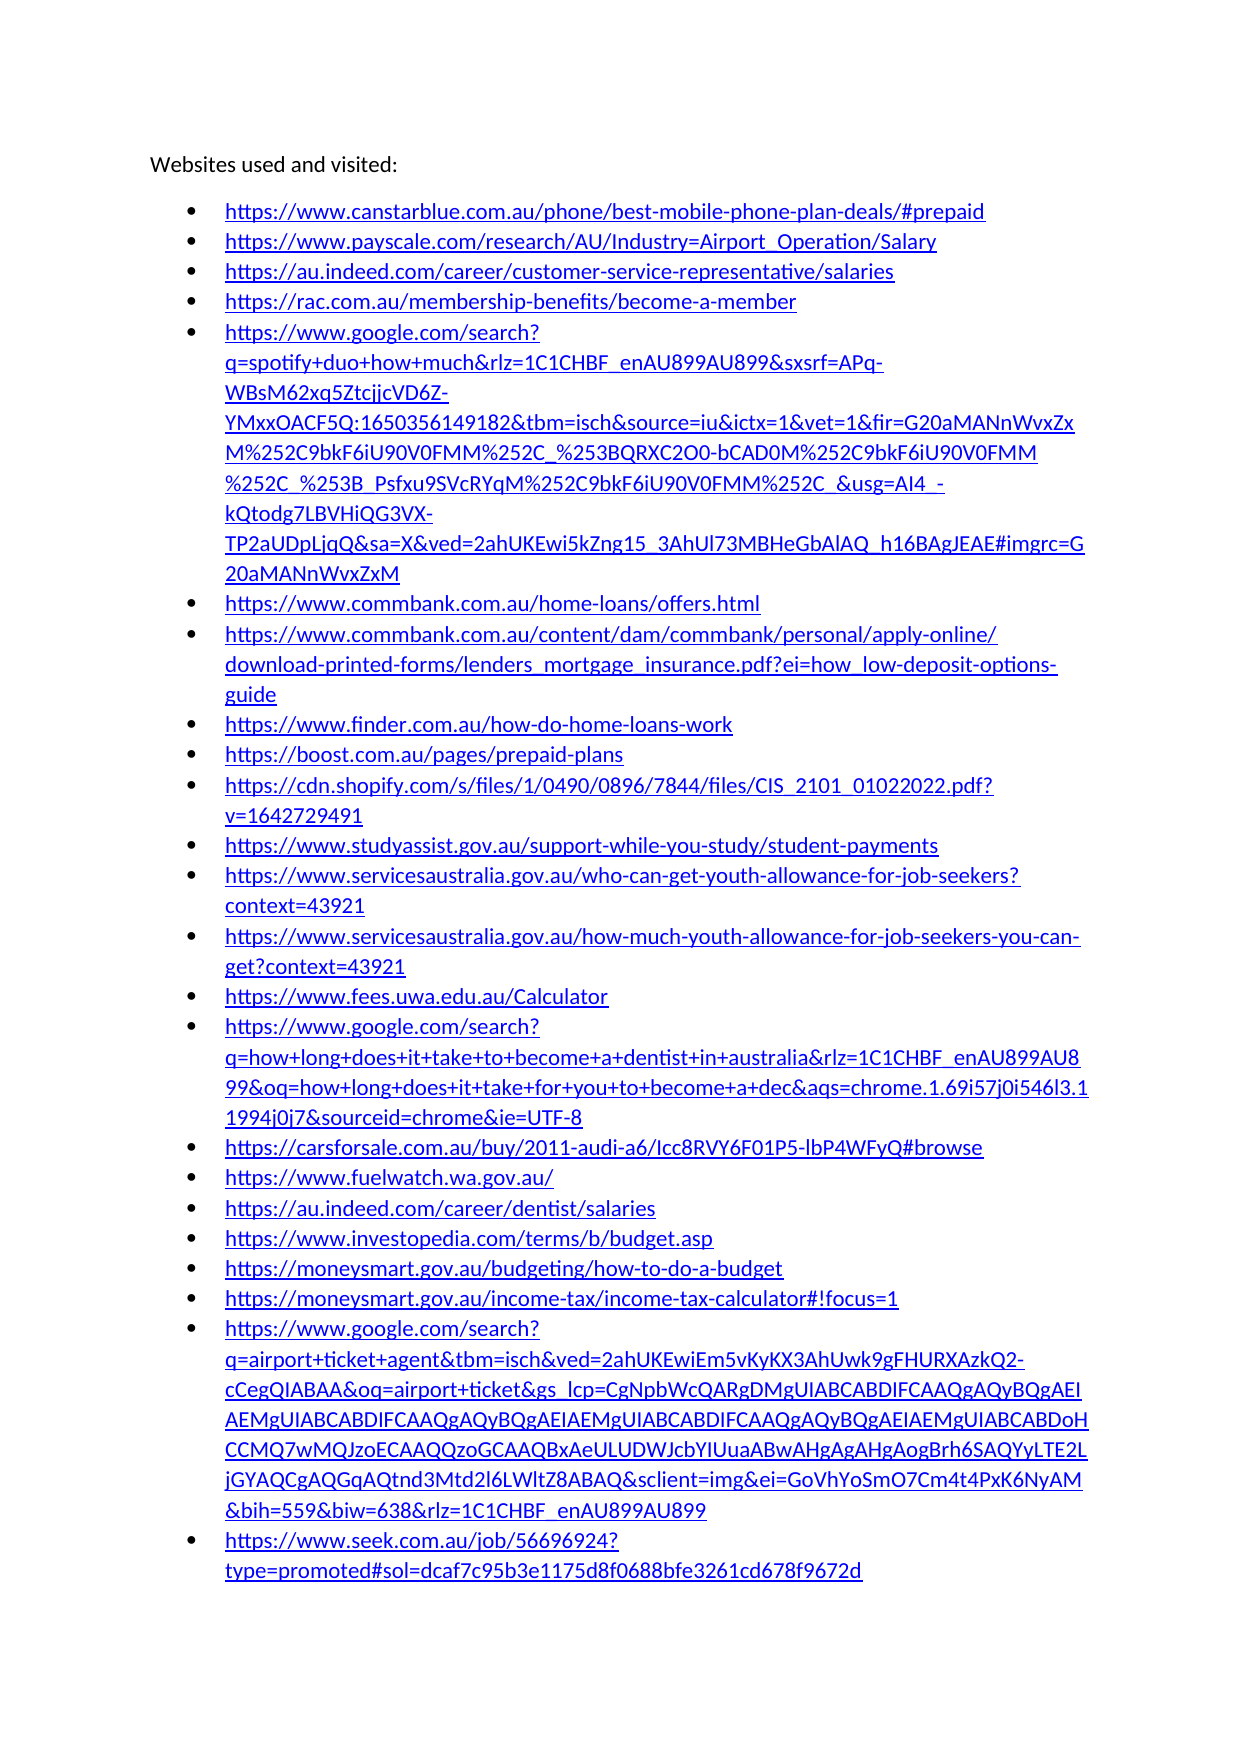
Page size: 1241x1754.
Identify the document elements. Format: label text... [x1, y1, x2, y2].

list https://rac.com.au/membership-benefits/become-a-member [187, 287, 1090, 316]
list https://au.indeed.com/career/customer-service-representative/salaries [187, 257, 1090, 285]
list https://www.studyassist.gov.au/support-while-you-study/student-payments [187, 831, 1090, 859]
list https://www.google.com/search?q=spotify+duo+how+much&rlz=1C1CHBF_enAU899AU899&sxsrf=APq-WBsM62xq5ZtcjjcVD6Z-YMxxOACF5Q:1650356149182&tbm=isch&source=iu&ictx=1&vet=1&fir=G20aMANnWvxZxM%252C9bkF6iU90V0FMM%252C_%253BQRXC2O0-bCAD0M%252C9bkF6iU90V0FMM%252C_%253B_Psfxu9SVcRYqM%252C9bkF6iU90V0FMM%252C_&usg=AI4_-kQtodg7LBVHiQG3VX-TP2aUDpLjqQ&sa=X&ved=2ahUKEwi5kZng15_3AhUl73MBHeGbAlAQ_h16BAgJEAE#imgrc=G20aMANnWvxZxM [187, 318, 1090, 587]
list https://www.commbank.com.au/home-loans/offers.html [187, 589, 1090, 618]
list https://www.canstarblue.com.au/phone/best-mobile-phone-plan-deals/#prepaid [187, 197, 1090, 225]
list https://www.commbank.com.au/content/dam/commbank/personal/apply-online/download-printed-forms/lenders_mortgage_insurance.pdf?ei=how_low-deposit-options-guide [187, 620, 1090, 708]
list https://moneysmart.gov.au/income-tax/income-tax-calculator#!focus=1 [187, 1284, 1090, 1312]
list https://www.google.com/search?q=how+long+does+it+take+to+become+a+dentist+in+australia&rlz=1C1CHBF_enAU899AU899&oq=how+long+does+it+take+for+you+to+become+a+dec&aqs=chrome.1.69i57j0i546l3.11994j0j7&sourceid=chrome&ie=UTF-8 [187, 1012, 1090, 1131]
list https://cdn.shopify.com/s/files/1/0490/0896/7844/files/CIS_2101_01022022.pdf?v=1642729491 [187, 771, 1090, 829]
list https://www.servicesaustralia.gov.au/who-can-get-youth-allowance-for-job-seekers?context=43921 [187, 861, 1090, 920]
list https://www.google.com/search?q=airport+ticket+agent&tbm=isch&ved=2ahUKEwiEm5vKyKX3AhUwk9gFHURXAzkQ2-cCegQIABAA&oq=airport+ticket&gs_lcp=CgNpbWcQARgDMgUIABCABDIFCAAQgAQyBQgAEIAEMgUIABCABDIFCAAQgAQyBQgAEIAEMgUIABCABDIFCAAQgAQyBQgAEIAEMgUIABCABDoHCCMQ7wMQJzoECAAQQzoGCAAQBxAeULUDWJcbYIUuaABwAHgAgAHgAogBrh6SAQYyLTE2LjGYAQCgAQGqAQtnd3Mtd2l6LWltZ8ABAQ&sclient=img&ei=GoVhYoSmO7Cm4t4PxK6NyAM&bih=559&biw=638&rlz=1C1CHBF_enAU899AU899 [187, 1314, 1090, 1524]
list https://www.servicesaustralia.gov.au/how-much-youth-allowance-for-job-seekers-you-can-get?context=43921 [187, 922, 1090, 980]
text Websites used and visited: [150, 150, 1090, 178]
list https://www.fuelwatch.wa.gov.au/ [187, 1163, 1090, 1192]
list https://www.payscale.com/research/AU/Industry=Airport_Operation/Salary [187, 227, 1090, 255]
list https://boost.com.au/pages/prepaid-plans [187, 741, 1090, 769]
list https://www.finder.com.au/how-do-home-loans-work [187, 710, 1090, 738]
list https://www.seek.com.au/job/56696924?type=promoted#sol=dcaf7c95b3e1175d8f0688bfe3261cd678f9672d [187, 1526, 1090, 1584]
list https://moneysmart.gov.au/budgeting/how-to-do-a-budget [187, 1254, 1090, 1282]
list https://www.investopedia.com/terms/b/budget.asp [187, 1224, 1090, 1252]
list https://www.fees.uwa.edu.au/Calculator [187, 982, 1090, 1010]
list https://carsforsale.com.au/buy/2011-audi-a6/Icc8RVY6F01P5-lbP4WFyQ#browse [187, 1133, 1090, 1161]
list https://au.indeed.com/career/dentist/salaries [187, 1194, 1090, 1222]
